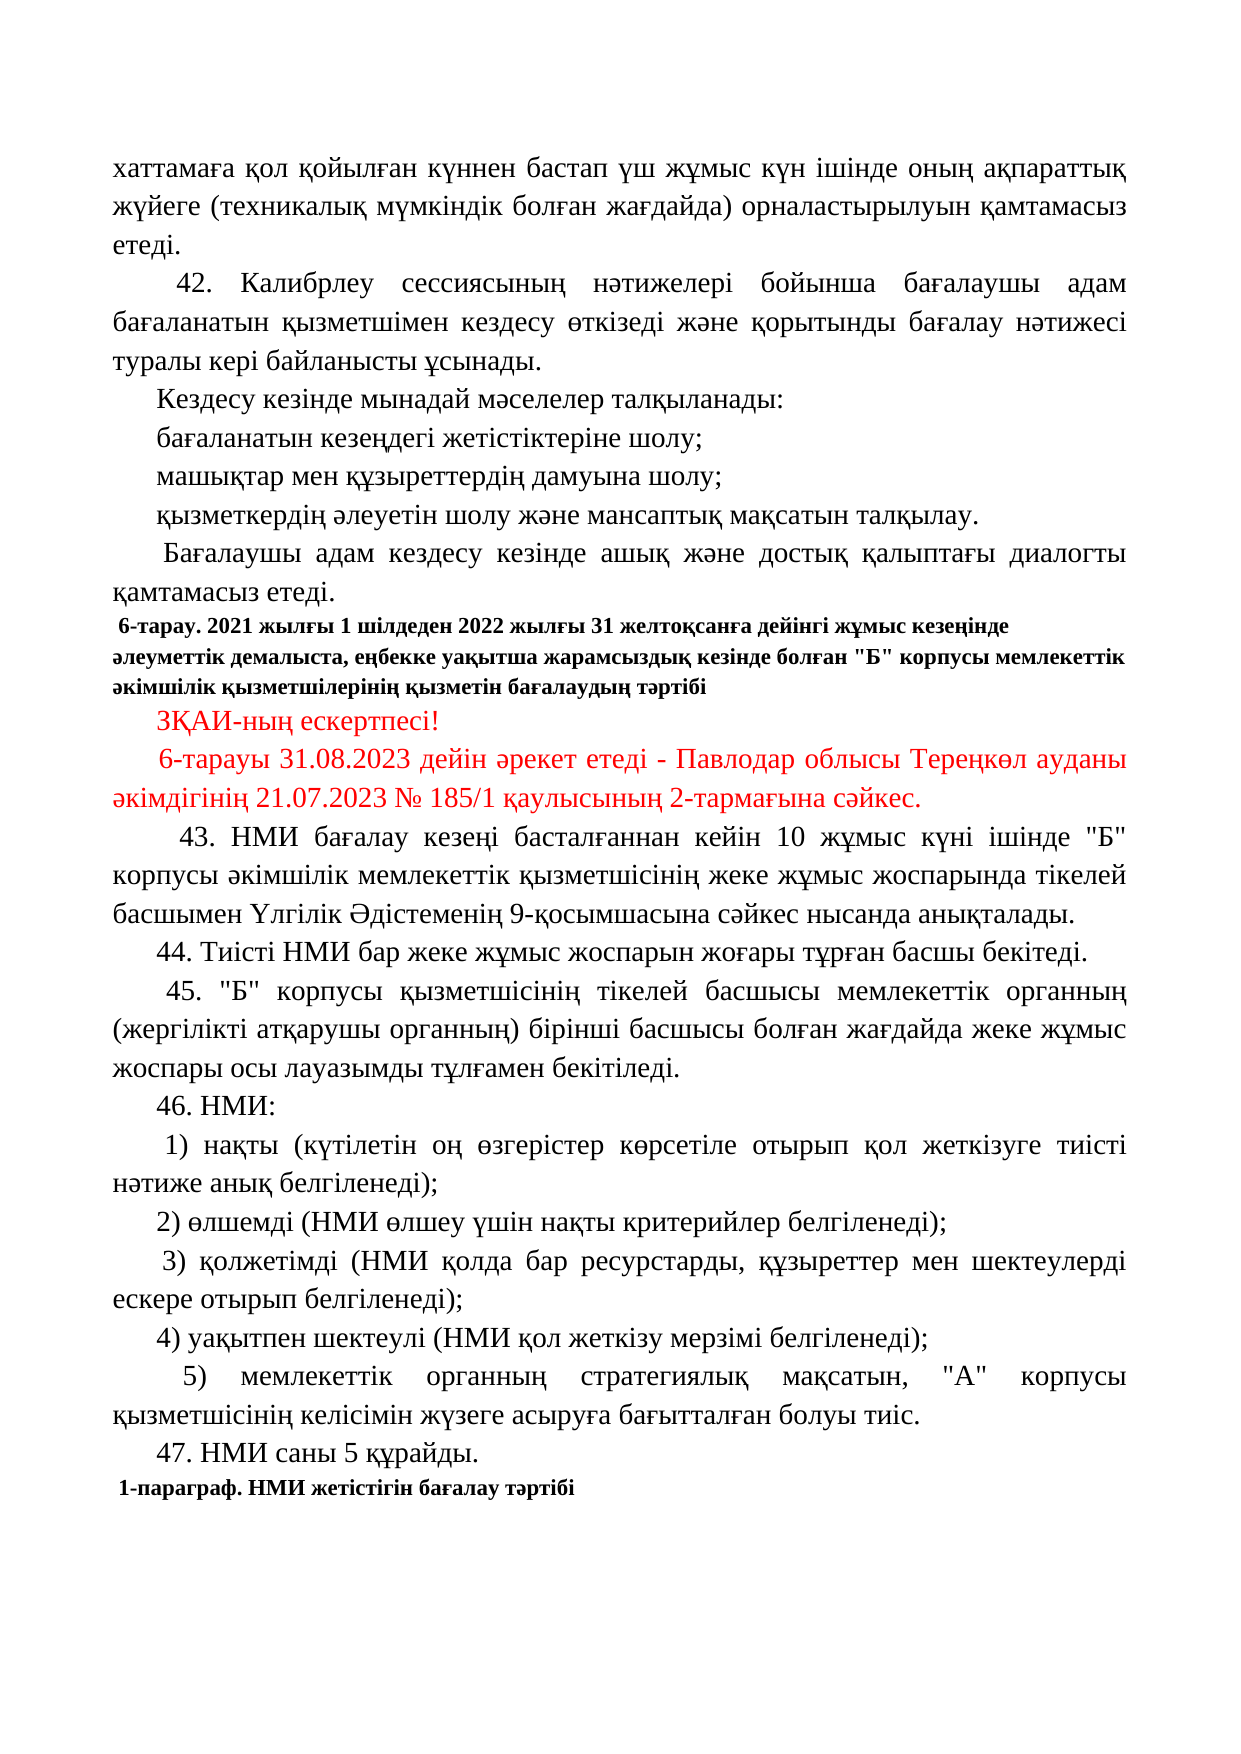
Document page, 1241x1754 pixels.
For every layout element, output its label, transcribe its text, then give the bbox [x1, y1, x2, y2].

text 2) өлшемді (НМИ өлшеу үшін нақты критерийлер белгіленеді); [112, 1204, 1128, 1238]
text бағаланатын кезеңдегі жетістіктеріне шолу; [112, 420, 1128, 453]
text қызметкердің әлеуетін шолу және мансаптық мақсатын талқылау. [112, 497, 1128, 530]
text 45. "Б" корпусы қызметшісінің тікелей басшысы мемлекеттік органның (жергілікті атқарушы органның) бірінші басшысы болған жағдайда жеке жұмыс жоспары осы лауазымды тұлғамен бекітіледі. [112, 973, 1128, 1083]
text ЗҚАИ-ның ескертпесі! [112, 703, 1128, 737]
text 46. НМИ: [112, 1088, 1128, 1122]
text 44. Тиісті НМИ бар жеке жұмыс жоспарын жоғары тұрған басшы бекітеді. [112, 934, 1128, 968]
text 42. Калибрлеу сессиясының нәтижелері бойынша бағалаушы адам бағаланатын қызметшімен кездесу өткізеді және қорытынды бағалау нәтижесі туралы кері байланысты ұсынады. [112, 266, 1128, 376]
text 6-тарауы 31.08.2023 дейін әрекет етеді - Павлодар облысы Тереңкөл ауданы әкімдігінің 21.07.2023 № 185/1 қаулысының 2-тармағына сәйкес. [112, 742, 1128, 814]
text 43. НМИ бағалау кезеңі басталғаннан кейін 10 жұмыс күні ішінде "Б" корпусы әкімшілік мемлекеттік қызметшісінің жеке жұмыс жоспарында тікелей басшымен Үлгілік Әдістеменің 9-қосымшасына сәйкес нысанда анықталады. [112, 819, 1128, 929]
text Кездесу кезінде мынадай мәселелер талқыланады: [112, 381, 1128, 415]
text 47. НМИ саны 5 құрайды. [112, 1435, 1128, 1469]
text 6-тарау. 2021 жылғы 1 шілдеден 2022 жылғы 31 желтоқсанға дейінгі жұмыс кезеңінде әлеуметтік демалыста, еңбекке уақытша жарамсыздық кезінде болған "Б" корпусы мемлекеттік әкімшілік қызметшілерінің қызметін бағалаудың тәртібі [112, 612, 1128, 699]
text 1-параграф. НМИ жетістігін бағалау тәртібі [112, 1474, 1128, 1500]
text 1) нақты (күтілетін оң өзгерістер көрсетіле отырып қол жеткізуге тиісті нәтиже анық белгіленеді); [112, 1127, 1128, 1199]
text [112, 150, 1128, 261]
text машықтар мен құзыреттердің дамуына шолу; [112, 458, 1128, 492]
text 4) уақытпен шектеулі (НМИ қол жеткізу мерзімі белгіленеді); [112, 1320, 1128, 1353]
text Бағалаушы адам кездесу кезінде ашық және достық қалыптағы диалогты қамтамасыз етеді. [112, 535, 1128, 607]
text 5) мемлекеттік органның стратегиялық мақсатын, "А" корпусы қызметшісінің келісімін жүзеге асыруға бағытталған болуы тиіс. [112, 1358, 1128, 1430]
text 3) қолжетімді (НМИ қолда бар ресурстарды, құзыреттер мен шектеулерді ескере отырып белгіленеді); [112, 1243, 1128, 1315]
